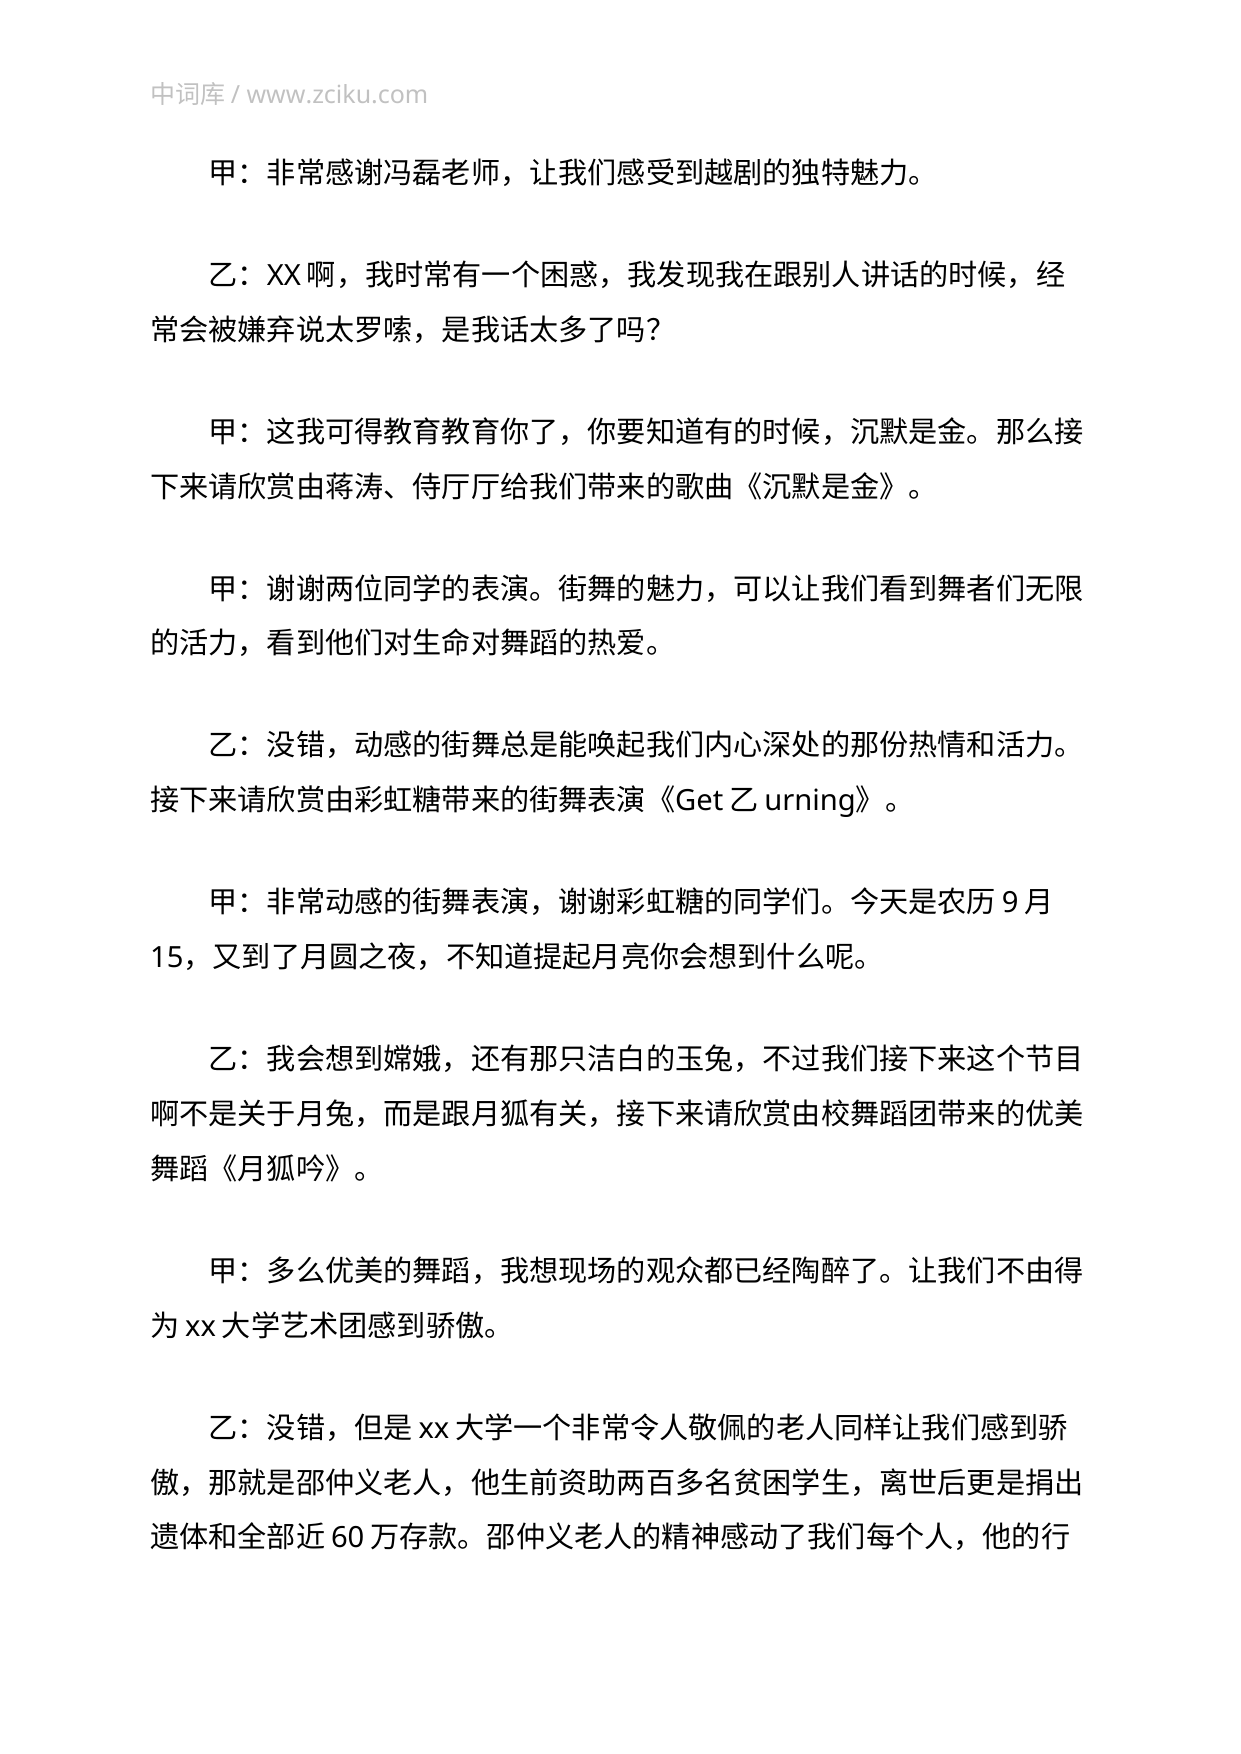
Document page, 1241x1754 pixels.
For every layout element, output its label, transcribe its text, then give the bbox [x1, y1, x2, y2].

text 甲：这我可得教育教育你了，你要知道有的时候，沉默是金。那么接下来请欣赏由蒋涛、侍厅厅给我们带来的歌曲《沉默是金》。 [150, 408, 1090, 506]
text 甲：非常感谢冯磊老师，让我们感受到越剧的独特魅力。 [150, 150, 1090, 192]
text 乙：XX啊，我时常有一个困惑，我发现我在跟别人讲话的时候，经常会被嫌弃说太罗嗦，是我话太多了吗？ [150, 252, 1090, 349]
text 乙：没错，动感的街舞总是能唤起我们内心深处的那份热情和活力。接下来请欣赏由彩虹糖带来的街舞表演《Get乙urning》。 [150, 722, 1090, 819]
text 乙：我会想到嫦娥，还有那只洁白的玉兔，不过我们接下来这个节目啊不是关于月兔，而是跟月狐有关，接下来请欣赏由校舞蹈团带来的优美舞蹈《月狐吟》。 [150, 1036, 1090, 1188]
text 甲：多么优美的舞蹈，我想现场的观众都已经陶醉了。让我们不由得为xx大学艺术团感到骄傲。 [150, 1247, 1090, 1344]
text 甲：谢谢两位同学的表演。街舞的魅力，可以让我们看到舞者们无限的活力，看到他们对生命对舞蹈的热爱。 [150, 565, 1090, 662]
text 甲：非常动感的街舞表演，谢谢彩虹糖的同学们。今天是农历9月15，又到了月圆之夜，不知道提起月亮你会想到什么呢。 [150, 879, 1090, 976]
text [150, 1404, 1090, 1556]
